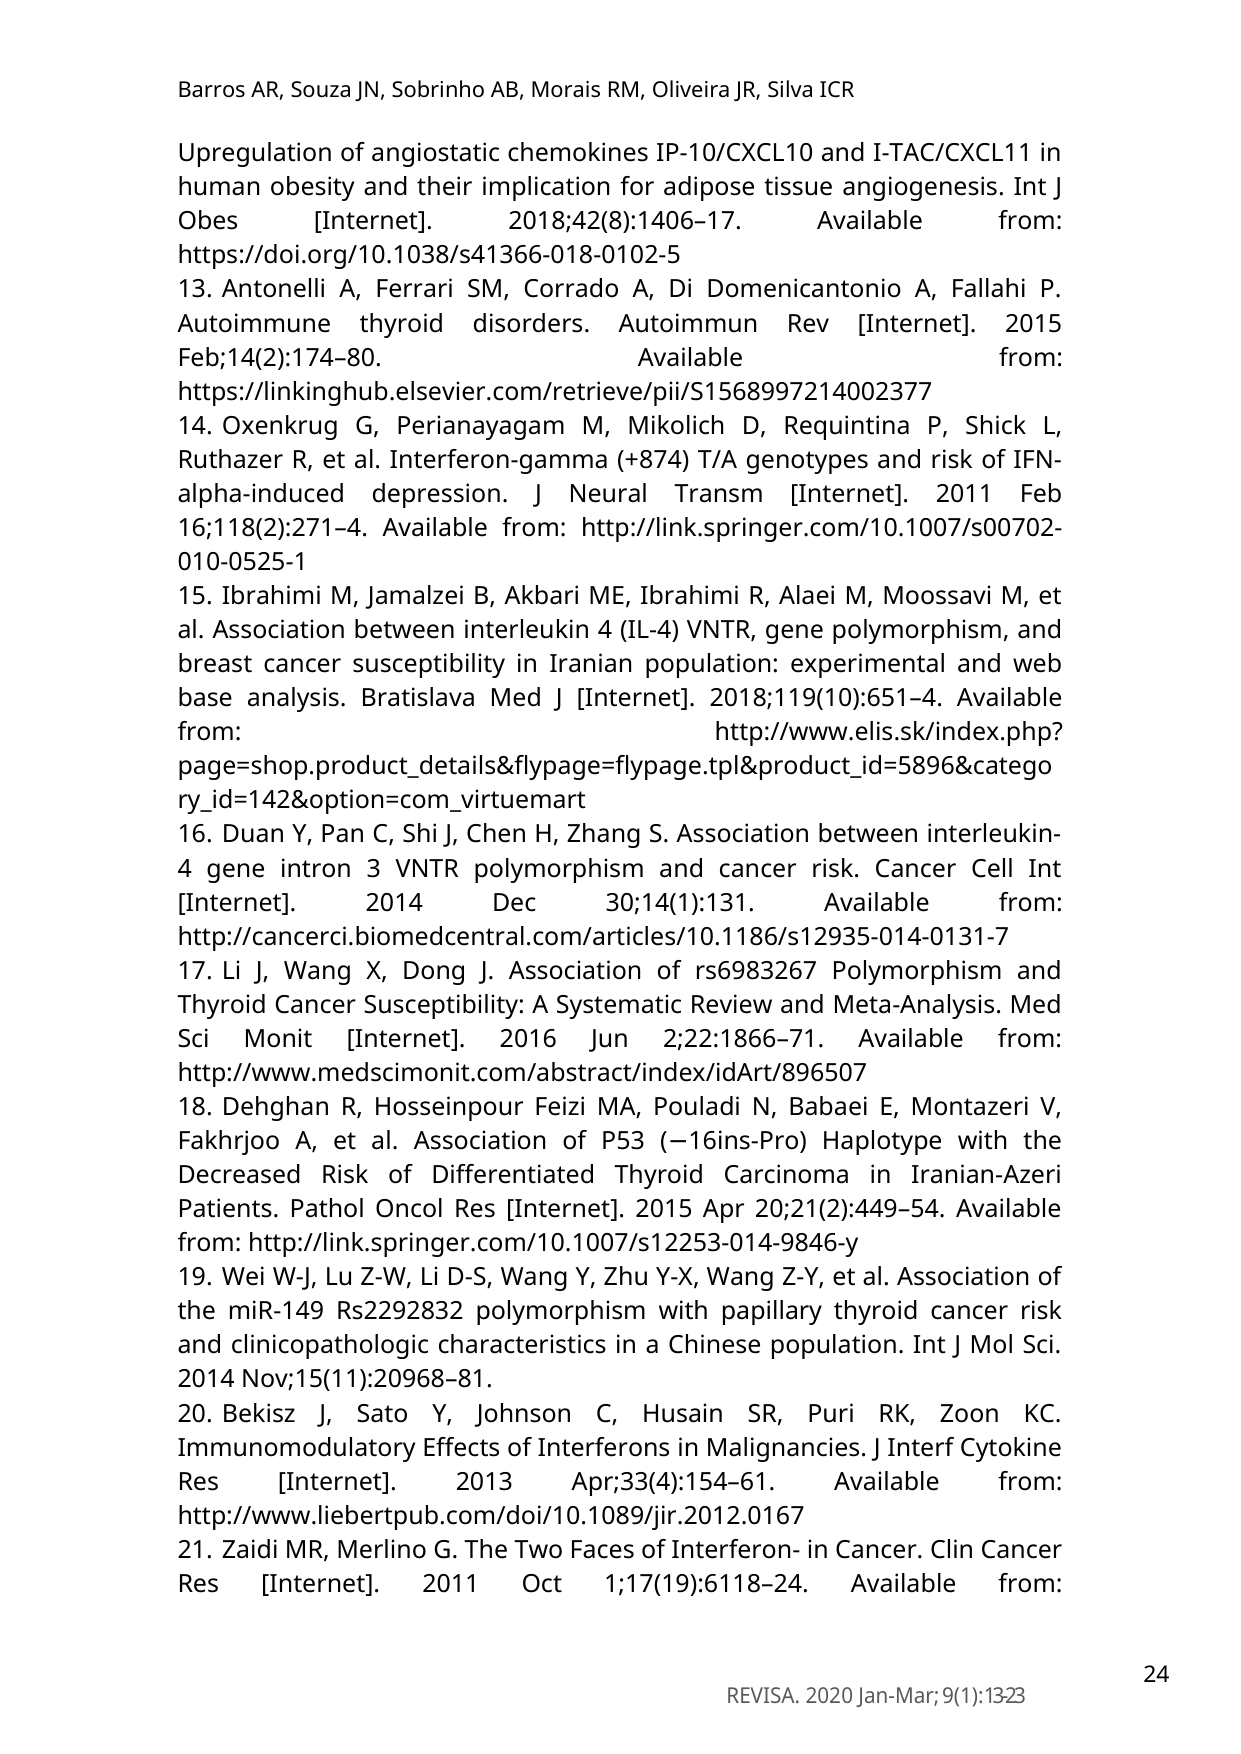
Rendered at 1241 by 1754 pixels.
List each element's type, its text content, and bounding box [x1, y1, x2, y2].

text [177, 1531, 1063, 1599]
text 19. Wei W-J, Lu Z-W, Li D-S, Wang Y, Zhu Y-X, Wang Z-Y, et al. Association of the miR-149 Rs2292832 polymorphism with papillary thyroid cancer risk and clinicopathologic characteristics in a Chinese population. Int J Mol Sci. 2014 Nov;15(11):20968–81. [177, 1259, 1063, 1395]
text 18. Dehghan R, Hosseinpour Feizi MA, Pouladi N, Babaei E, Montazeri V, Fakhrjoo A, et al. Association of P53 (−16ins-Pro) Haplotype with the Decreased Risk of Differentiated Thyroid Carcinoma in Iranian-Azeri Patients. Pathol Oncol Res [Internet]. 2015 Apr 20;21(2):449–54. Available from: http://link.springer.com/10.1007/s12253-014-9846-y [177, 1089, 1063, 1259]
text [177, 135, 1063, 271]
text 17. Li J, Wang X, Dong J. Association of rs6983267 Polymorphism and Thyroid Cancer Susceptibility: A Systematic Review and Meta-Analysis. Med Sci Monit [Internet]. 2016 Jun 2;22:1866–71. Available from: http://www.medscimonit.com/abstract/index/idArt/896507 [177, 952, 1063, 1089]
text 16. Duan Y, Pan C, Shi J, Chen H, Zhang S. Association between interleukin-4 gene intron 3 VNTR polymorphism and cancer risk. Cancer Cell Int [Internet]. 2014 Dec 30;14(1):131. Available from: http://cancerci.biomedcentral.com/articles/10.1186/s12935-014-0131-7 [177, 816, 1063, 952]
text 13. Antonelli A, Ferrari SM, Corrado A, Di Domenicantonio A, Fallahi P. Autoimmune thyroid disorders. Autoimmun Rev [Internet]. 2015 Feb;14(2):174–80. Available from: https://linkinghub.elsevier.com/retrieve/pii/S1568997214002377 [177, 271, 1063, 407]
text 15. Ibrahimi M, Jamalzei B, Akbari ME, Ibrahimi R, Alaei M, Moossavi M, et al. Association between interleukin 4 (IL-4) VNTR, gene polymorphism, and breast cancer susceptibility in Iranian population: experimental and web base analysis. Bratislava Med J [Internet]. 2018;119(10):651–4. Available from: http://www.elis.sk/index.php?page=shop.product_details&flypage=flypage.tpl&product_id=5896&category_id=142&option=com_virtuemart [177, 578, 1063, 816]
text 14. Oxenkrug G, Perianayagam M, Mikolich D, Requintina P, Shick L, Ruthazer R, et al. Interferon-gamma (+874) T/A genotypes and risk of IFN-alpha-induced depression. J Neural Transm [Internet]. 2011 Feb 16;118(2):271–4. Available from: http://link.springer.com/10.1007/s00702-010-0525-1 [177, 407, 1063, 578]
text 20. Bekisz J, Sato Y, Johnson C, Husain SR, Puri RK, Zoon KC. Immunomodulatory Effects of Interferons in Malignancies. J Interf Cytokine Res [Internet]. 2013 Apr;33(4):154–61. Available from: http://www.liebertpub.com/doi/10.1089/jir.2012.0167 [177, 1395, 1063, 1531]
